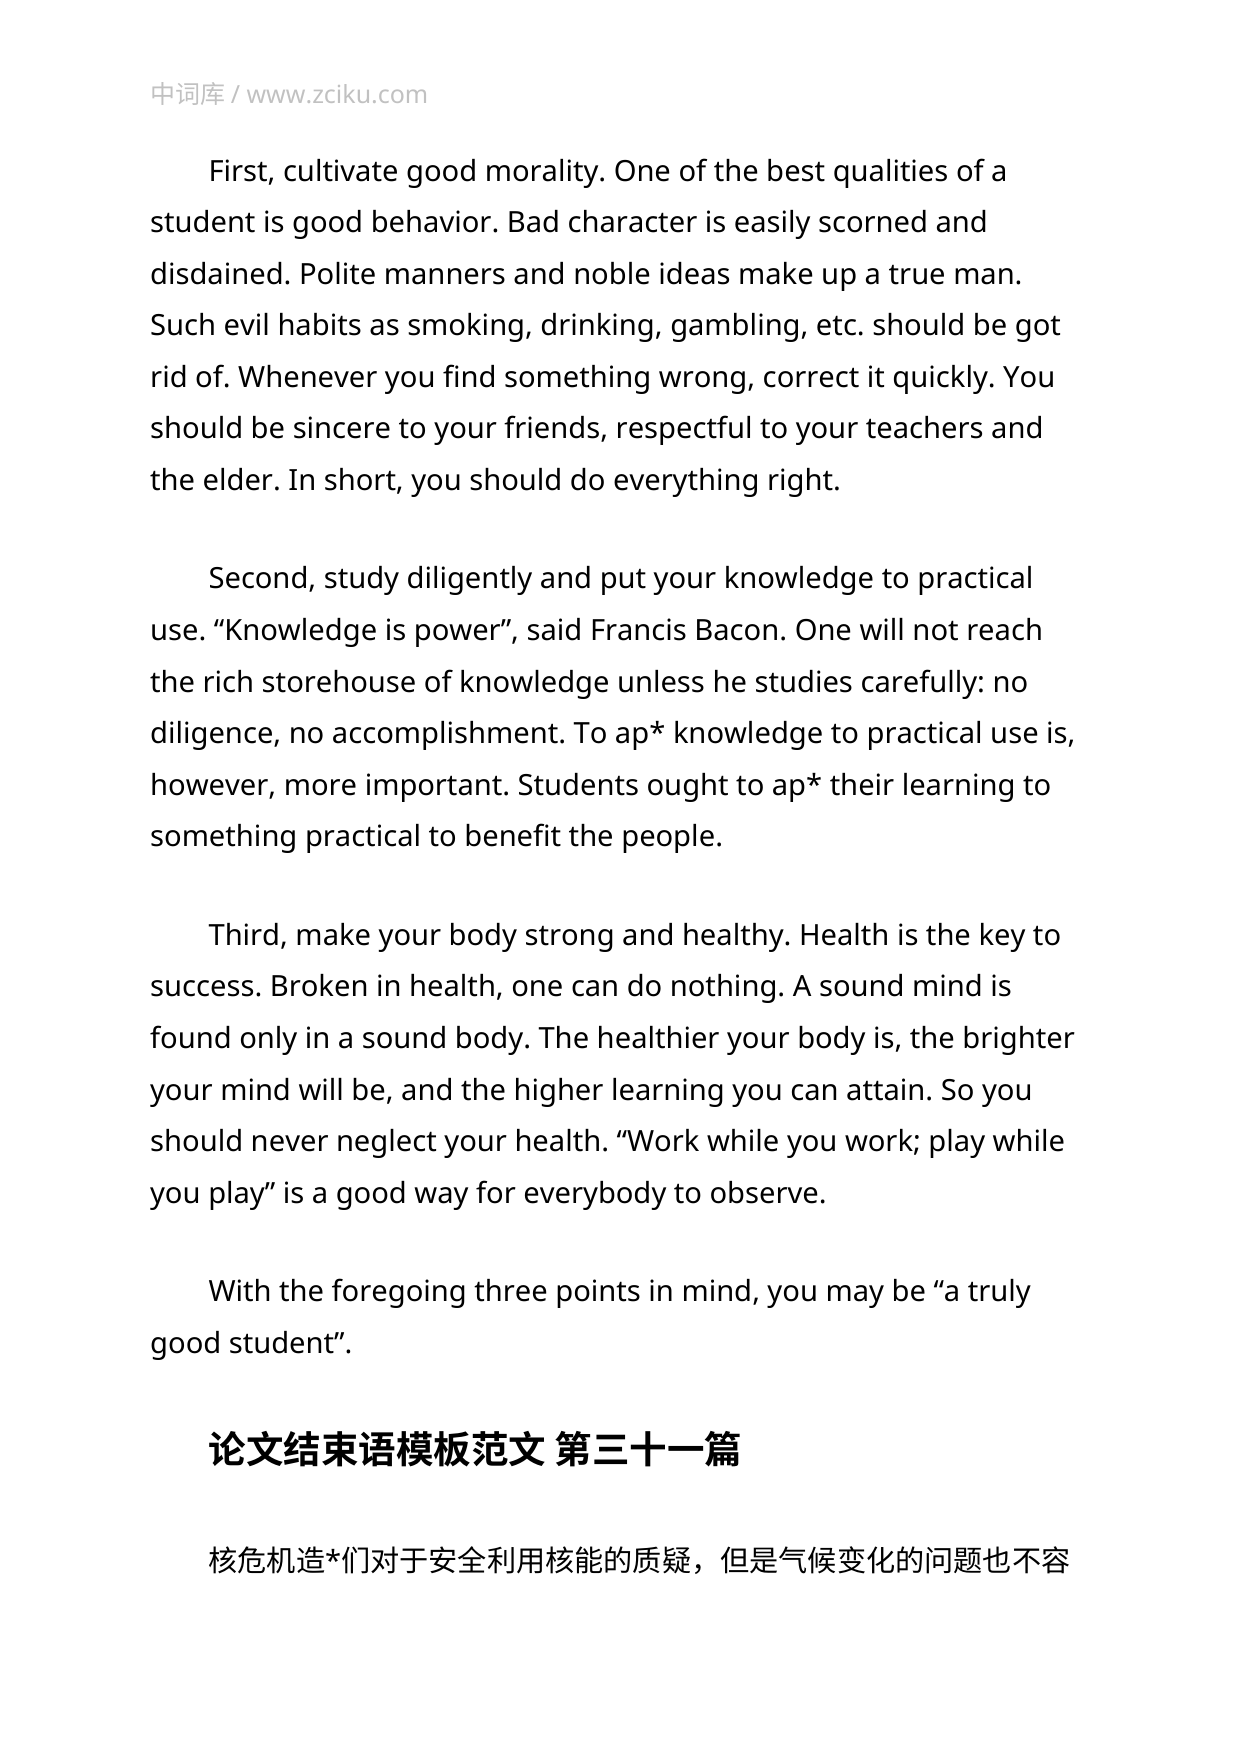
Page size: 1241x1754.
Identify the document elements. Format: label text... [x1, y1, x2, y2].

text 论文结束语模板范文 第三十一篇 [150, 1420, 1090, 1474]
text Third, make your body strong and healthy. Health is the key to success. Broken in health, one can do nothing. A sound mind is found only in a sound body. The healthier your body is, the brighter your mind will be, and the higher learning you can attain. So you should never neglect your health. “Work while you work; play while you play” is a good way for everybody to observe. [150, 914, 1090, 1212]
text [150, 1538, 1090, 1580]
text First, cultivate good morality. One of the best qualities of a student is good behavior. Bad character is easily scorned and disdained. Polite manners and noble ideas make up a true man. Such evil habits as smoking, drinking, gambling, etc. should be got rid of. Whenever you find something wrong, correct it quickly. You should be sincere to your friends, respectful to your teachers and the elder. In short, you should do everything right. [150, 150, 1090, 499]
text With the foregoing three points in mind, you may be “a truly good student”. [150, 1270, 1090, 1362]
text Second, study diligently and put your knowledge to practical use. “Knowledge is power”, said Francis Bacon. One will not reach the rich storehouse of knowledge unless he studies carefully: no diligence, no accomplishment. To ap* knowledge to practical use is, however, more important. Students ought to ap* their learning to something practical to benefit the people. [150, 558, 1090, 855]
